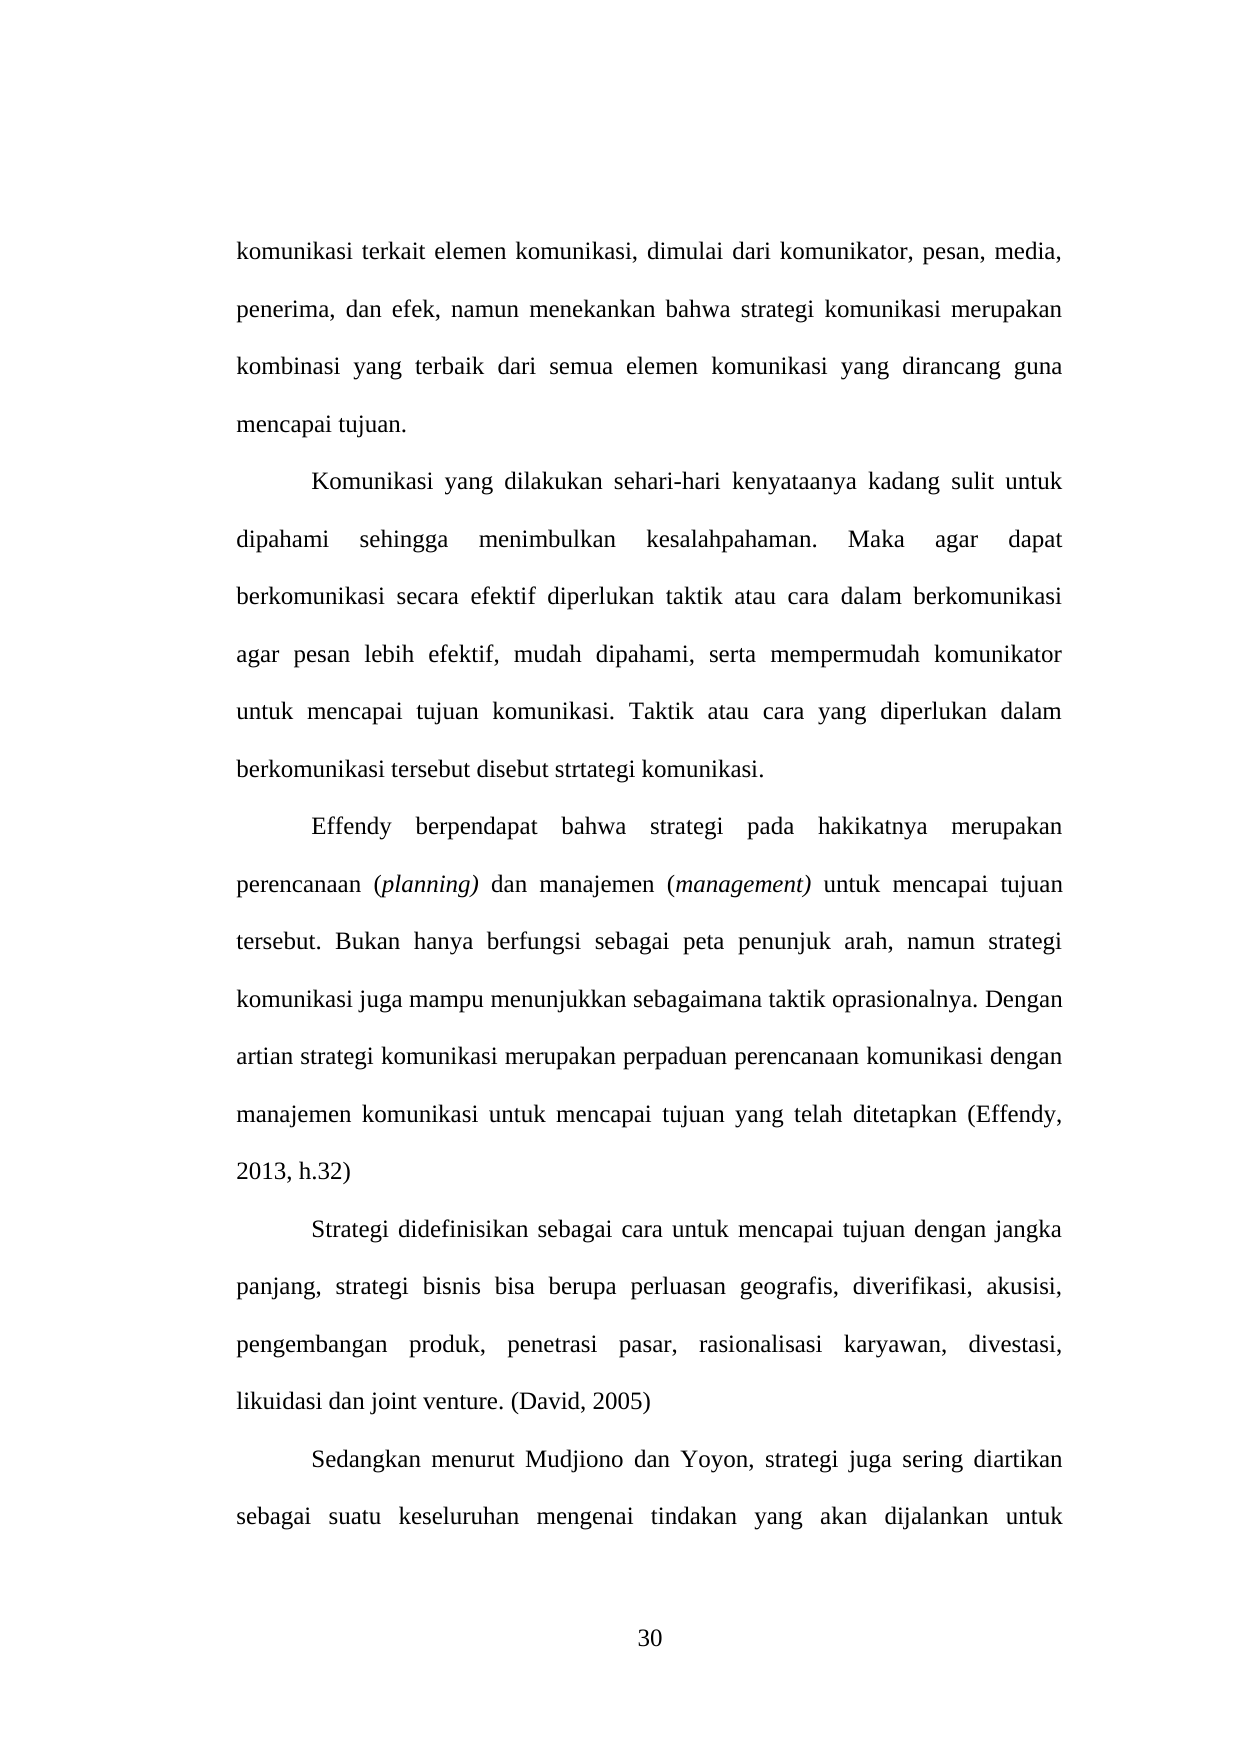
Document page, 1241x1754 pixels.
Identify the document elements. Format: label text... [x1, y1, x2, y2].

text Strategi didefinisikan sebagai cara untuk mencapai tujuan dengan jangka panjang, strategi bisnis bisa berupa perluasan geografis, diverifikasi, akusisi, pengembangan produk, penetrasi pasar, rasionalisasi karyawan, divestasi, likuidasi dan joint venture. [236, 1214, 1063, 1415]
text Komunikasi yang dilakukan sehari-hari kenyataanya kadang sulit untuk dipahami sehingga menimbulkan kesalahpahaman. Maka agar dapat berkomunikasi secara efektif diperlukan taktik atau cara dalam berkomunikasi agar pesan lebih efektif, mudah dipahami, serta mempermudah komunikator untuk mencapai tujuan komunikasi. Taktik atau cara yang diperlukan dalam berkomunikasi tersebut disebut strtategi komunikasi. [236, 466, 1063, 782]
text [236, 236, 1063, 437]
text Effendy berpendapat bahwa strategi pada hakikatnya merupakan perencanaan (planning) dan manajemen (management) untuk mencapai tujuan tersebut. Bukan hanya berfungsi sebagai peta penunjuk arah, namun strategi komunikasi juga mampu menunjukkan sebagaimana taktik oprasionalnya. Dengan artian strategi komunikasi merupakan perpaduan perencanaan komunikasi dengan manajemen komunikasi untuk mencapai tujuan yang telah ditetapkan (Effendy, 2013, h.32) [236, 811, 1063, 1185]
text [236, 1444, 1063, 1530]
